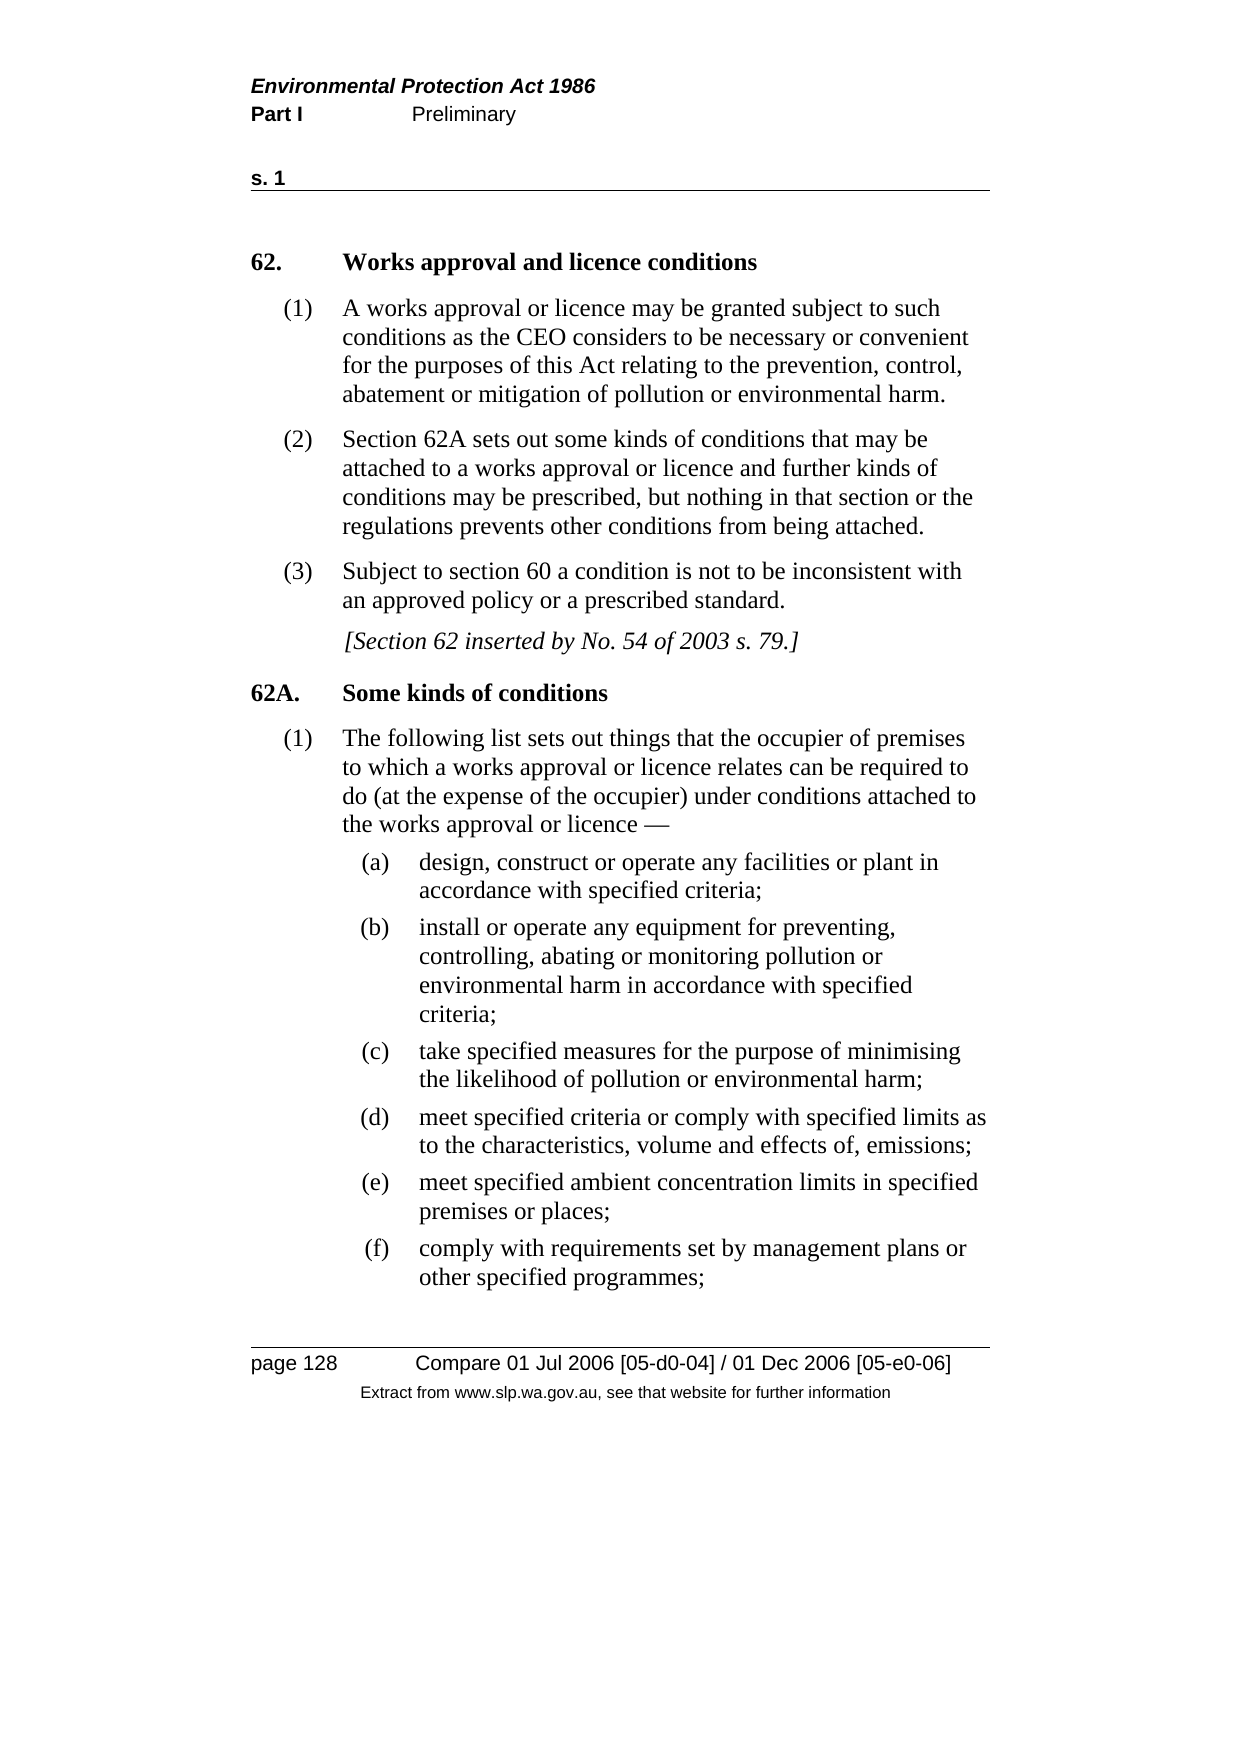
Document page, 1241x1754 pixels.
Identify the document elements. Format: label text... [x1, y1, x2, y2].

text (2) Section 62A sets out some kinds of conditions that may be attached to a works approval or licence and further kinds of conditions may be prescribed, but nothing in that section or the regulations prevents other conditions from being attached. [251, 424, 990, 539]
text (e) meet specified ambient concentration limits in specified premises or places; [251, 1167, 990, 1225]
text (d) meet specified criteria or comply with specified limits as to the characteristics, volume and effects of, emissions; [251, 1102, 990, 1159]
subtitle 62A. Some kinds of conditions [251, 678, 990, 707]
text (b) install or operate any equipment for preventing, controlling, abating or monitoring pollution or environmental harm in accordance with specified criteria; [251, 912, 990, 1027]
text (1) The following list sets out things that the occupier of premises to which a works approval or licence relates can be required to do (at the expense of the occupier) under conditions attached to the works approval or licence — [251, 723, 990, 838]
text (c) take specified measures for the purpose of minimising the likelihood of pollution or environmental harm; [251, 1036, 990, 1093]
text (a) design, construct or operate any facilities or plant in accordance with specified criteria; [251, 847, 990, 904]
subtitle 62. Works approval and licence conditions [251, 247, 990, 276]
text [Section 62 inserted by No. 54 of 2003 s. 79.] [251, 626, 990, 655]
text (3) Subject to section 60 a condition is not to be inconsistent with an approved policy or a prescribed standard. [251, 556, 990, 614]
text (f) comply with requirements set by management plans or other specified programmes; [251, 1233, 990, 1291]
text (1) A works approval or licence may be granted subject to such conditions as the CEO considers to be necessary or convenient for the purposes of this Act relating to the prevention, control, abatement or mitigation of pollution or environmental harm. [251, 293, 990, 408]
